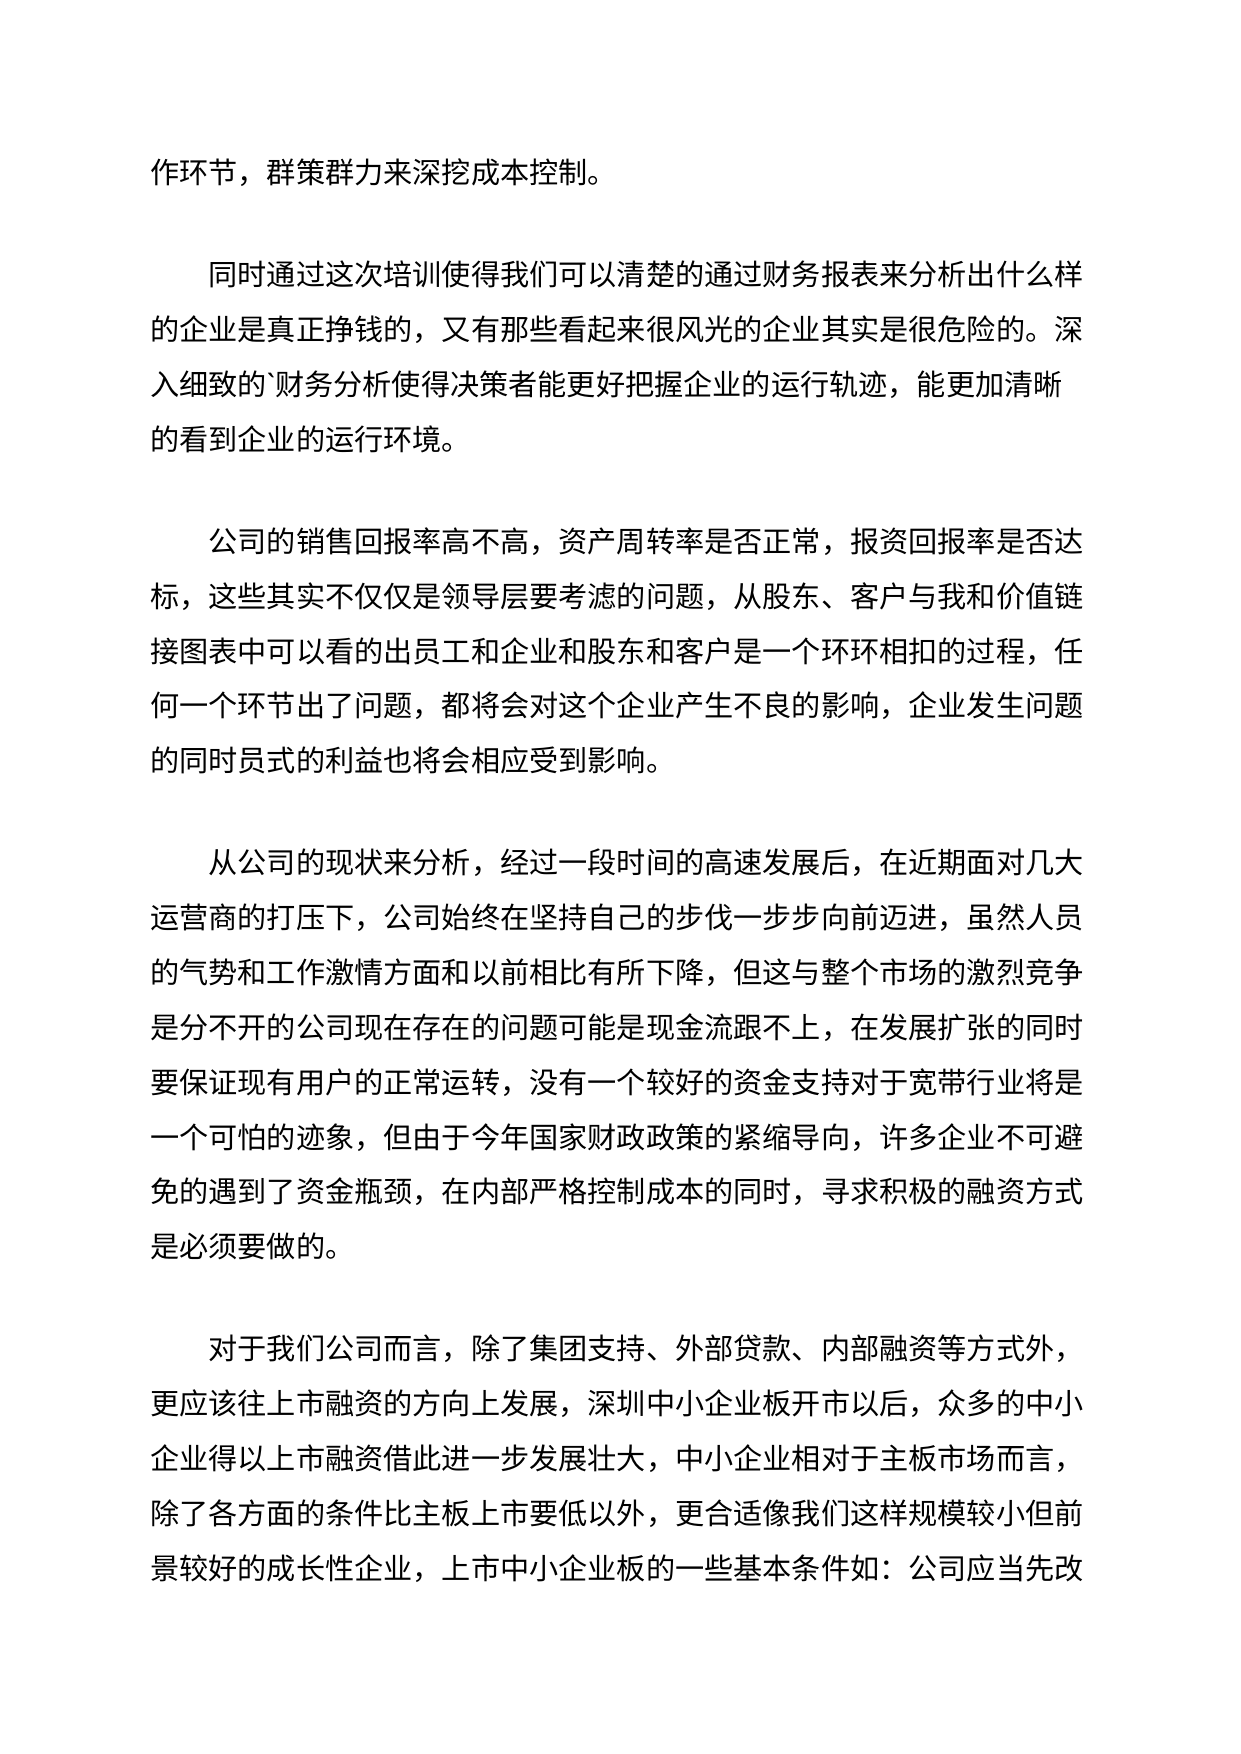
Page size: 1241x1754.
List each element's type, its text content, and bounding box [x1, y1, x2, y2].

text 同时通过这次培训使得我们可以清楚的通过财务报表来分析出什么样的企业是真正挣钱的，又有那些看起来很风光的企业其实是很危险的。深入细致的`财务分析使得决策者能更好把握企业的运行轨迹，能更加清晰的看到企业的运行环境。 [150, 252, 1090, 459]
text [150, 150, 1090, 192]
text 公司的销售回报率高不高，资产周转率是否正常，报资回报率是否达标，这些其实不仅仅是领导层要考滤的问题，从股东、客户与我和价值链接图表中可以看的出员工和企业和股东和客户是一个环环相扣的过程，任何一个环节出了问题，都将会对这个企业产生不良的影响，企业发生问题的同时员式的利益也将会相应受到影响。 [150, 518, 1090, 780]
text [150, 1326, 1090, 1588]
text 从公司的现状来分析，经过一段时间的高速发展后，在近期面对几大运营商的打压下，公司始终在坚持自己的步伐一步步向前迈进，虽然人员的气势和工作激情方面和以前相比有所下降，但这与整个市场的激烈竞争是分不开的公司现在存在的问题可能是现金流跟不上，在发展扩张的同时要保证现有用户的正常运转，没有一个较好的资金支持对于宽带行业将是一个可怕的迹象，但由于今年国家财政政策的紧缩导向，许多企业不可避免的遇到了资金瓶颈，在内部严格控制成本的同时，寻求积极的融资方式是必须要做的。 [150, 840, 1090, 1266]
